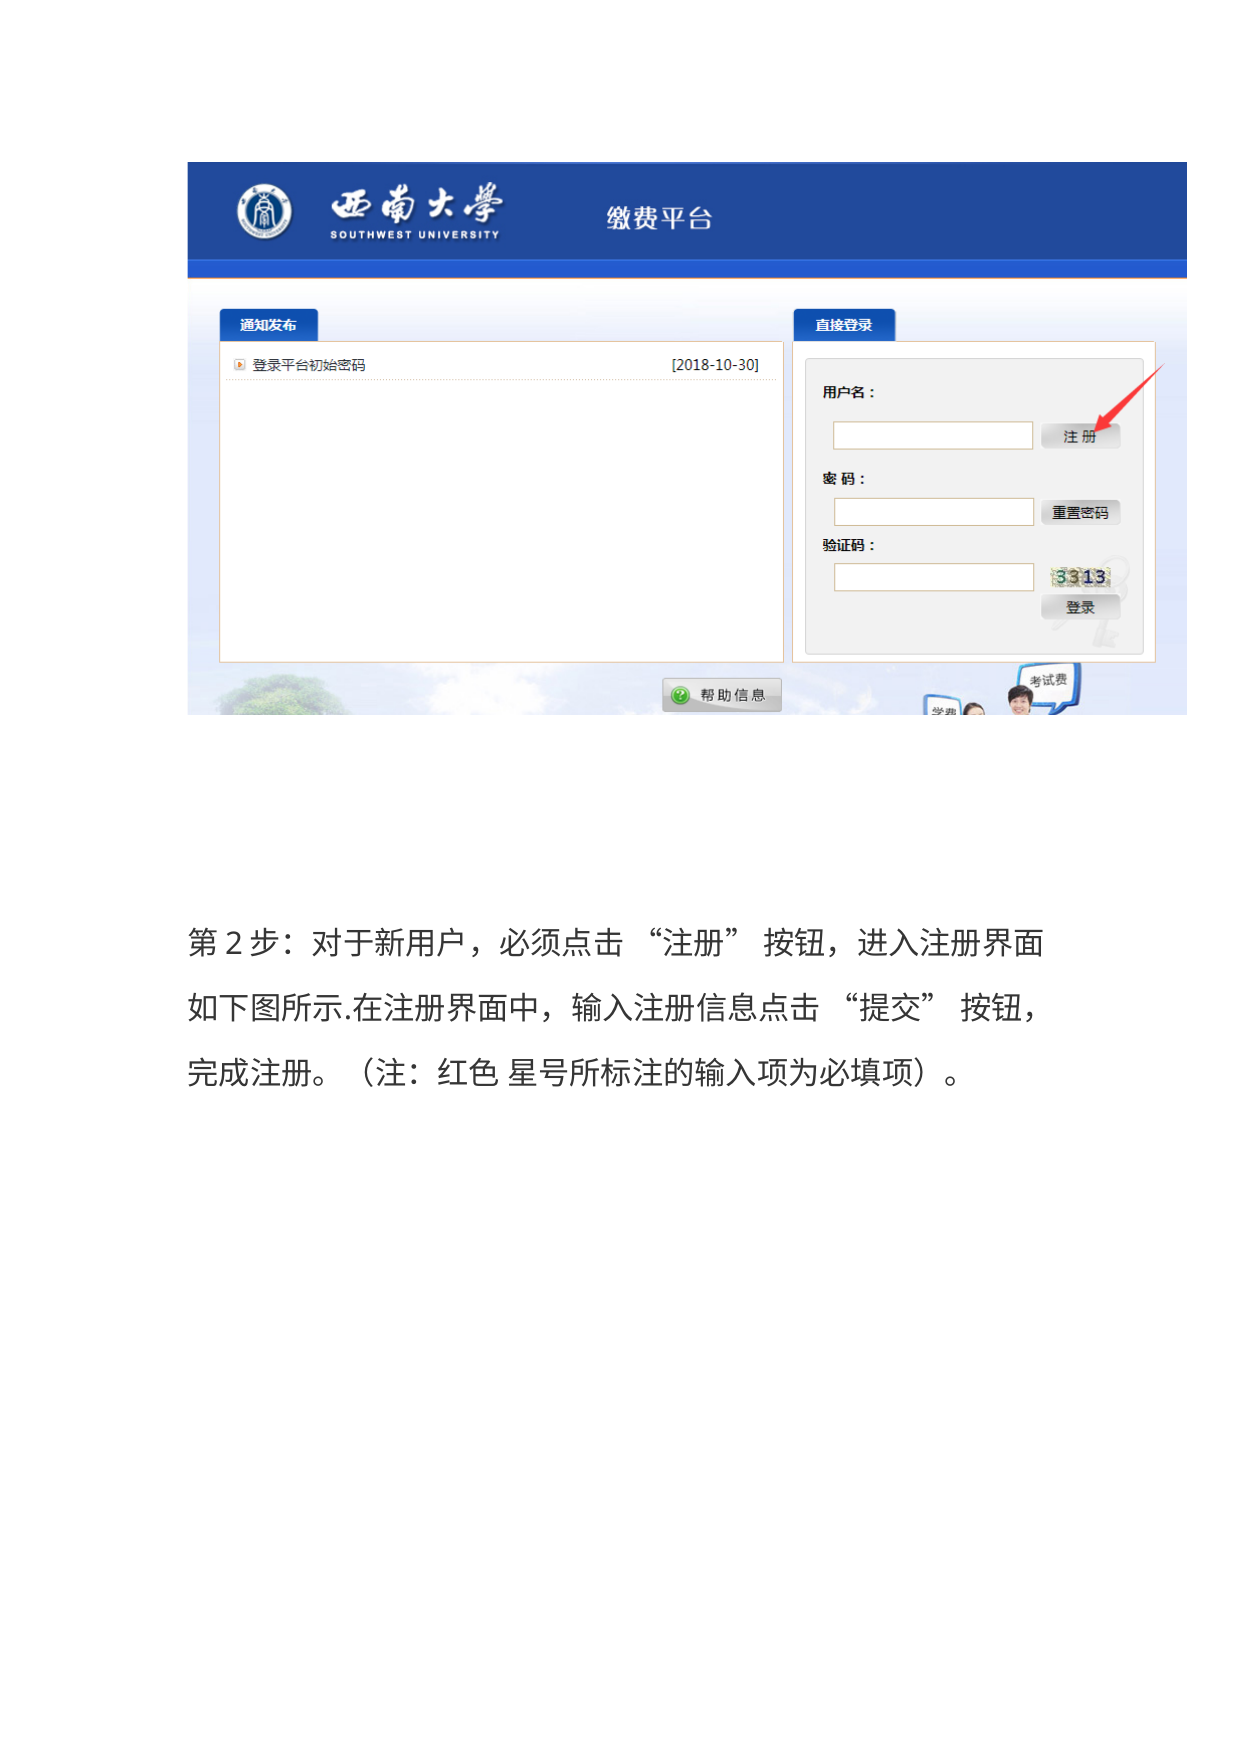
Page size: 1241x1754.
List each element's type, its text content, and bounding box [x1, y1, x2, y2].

picture [187, 162, 1187, 715]
text 第2步：对于新用户，必须点击 “注册” 按钮，进入注册界面如下图所示.在注册界面中，输入注册信息点击 “提交” 按钮，完成注册。（注：红色 星号所标注的输入项为必填项）。 [187, 908, 1053, 1103]
